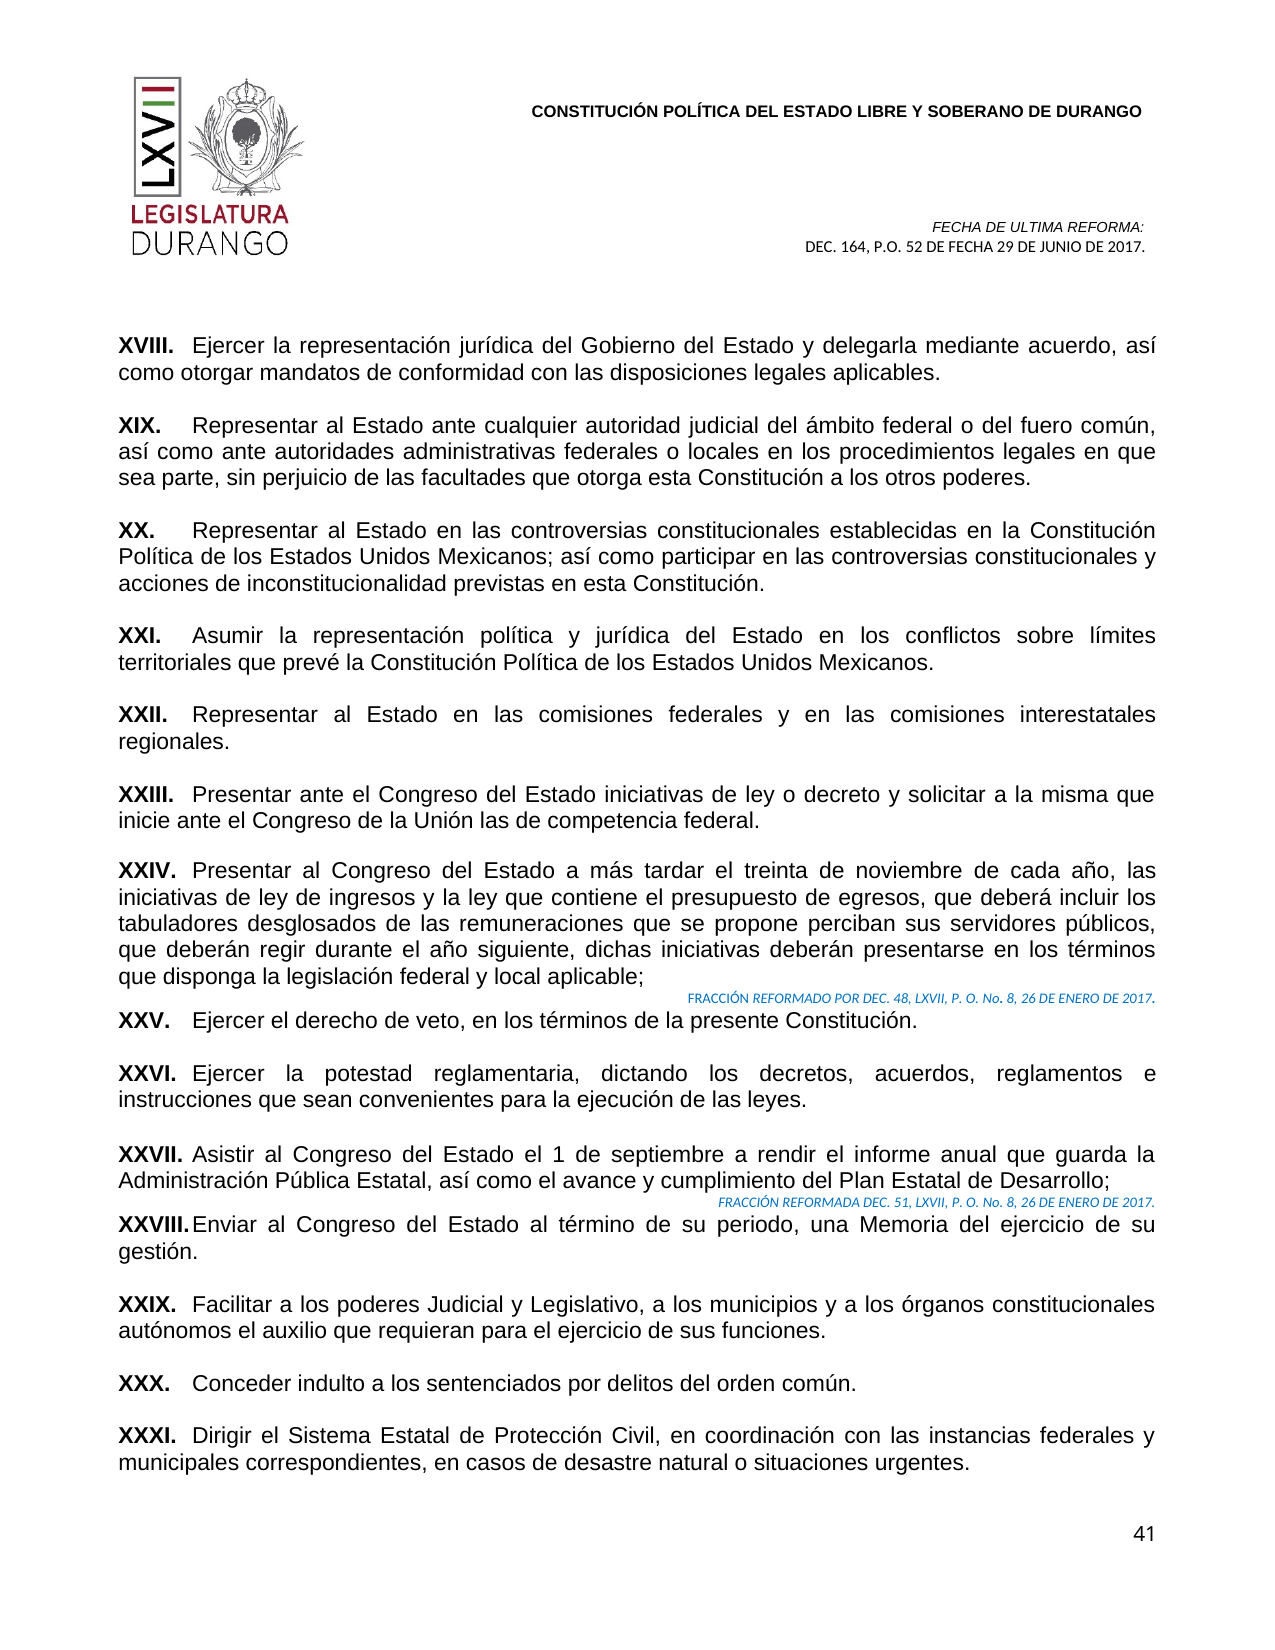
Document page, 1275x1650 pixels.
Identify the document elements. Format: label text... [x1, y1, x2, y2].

list Representar al Estado ante cualquier autoridad judicial del ámbito federal o del fuero común, así como ante autoridades administrativas federales o locales en los procedimientos legales en que sea parte, sin perjuicio de las facultades que otorga esta Constitución a los otros poderes. [118, 412, 1157, 491]
list Presentar al Congreso del Estado a más tardar el treinta de noviembre de cada año, las iniciativas de ley de ingresos y la ley que contiene el presupuesto de egresos, que deberá incluir los tabuladores desglosados de las remuneraciones que se propone perciban sus servidores públicos, que deberán regir durante el año siguiente, dichas iniciativas deberán presentarse en los términos que disponga la legislación federal y local aplicable; [118, 857, 1157, 989]
list Representar al Estado en las controversias constitucionales establecidas en la Constitución Política de los Estados Unidos Mexicanos; así como participar en las controversias constitucionales y acciones de inconstitucionalidad previstas en esta Constitución. [118, 517, 1157, 596]
list Asumir la representación política y jurídica del Estado en los conflictos sobre límites territoriales que prevé la Constitución Política de los Estados Unidos Mexicanos. [118, 622, 1157, 675]
list Ejercer la representación jurídica del Gobierno del Estado y delegarla mediante acuerdo, así como otorgar mandatos de conformidad con las disposiciones legales aplicables. [118, 332, 1157, 385]
list Dirigir el Sistema Estatal de Protección Civil, en coordinación con las instancias federales y municipales correspondientes, en casos de desastre natural o situaciones urgentes. [118, 1422, 1157, 1475]
list Representar al Estado en las comisiones federales y en las comisiones interestatales regionales. [118, 701, 1157, 754]
list Conceder indulto a los sentenciados por delitos del orden común. [118, 1369, 1157, 1396]
list Facilitar a los poderes Judicial y Legislativo, a los municipios y a los órganos constitucionales autónomos el auxilio que requieran para el ejercicio de sus funciones. [118, 1291, 1157, 1343]
text FRACCIÓN REFORMADO POR DEC. 48, LXVII, P. O. No. 8, 26 DE ENERO DE 2017. [118, 989, 1157, 1007]
list Presentar ante el Congreso del Estado iniciativas de ley o decreto y solicitar a la misma que inicie ante el Congreso de la Unión las de competencia federal. [118, 781, 1157, 833]
list Asistir al Congreso del Estado el 1 de septiembre a rendir el informe anual que guarda la Administración Pública Estatal, así como el avance y cumplimiento del Plan Estatal de Desarrollo; [118, 1141, 1157, 1194]
list Ejercer el derecho de veto, en los términos de la presente Constitución. [118, 1007, 1157, 1033]
list Enviar al Congreso del Estado al término de su periodo, una Memoria del ejercicio de su gestión. [118, 1211, 1157, 1264]
text FRACCIÓN REFORMADA DEC. 51, LXVII, P. O. No. 8, 26 DE ENERO DE 2017. [118, 1194, 1157, 1211]
list Ejercer la potestad reglamentaria, dictando los decretos, acuerdos, reglamentos e instrucciones que sean convenientes para la ejecución de las leyes. [118, 1059, 1157, 1112]
picture [129, 73, 307, 258]
